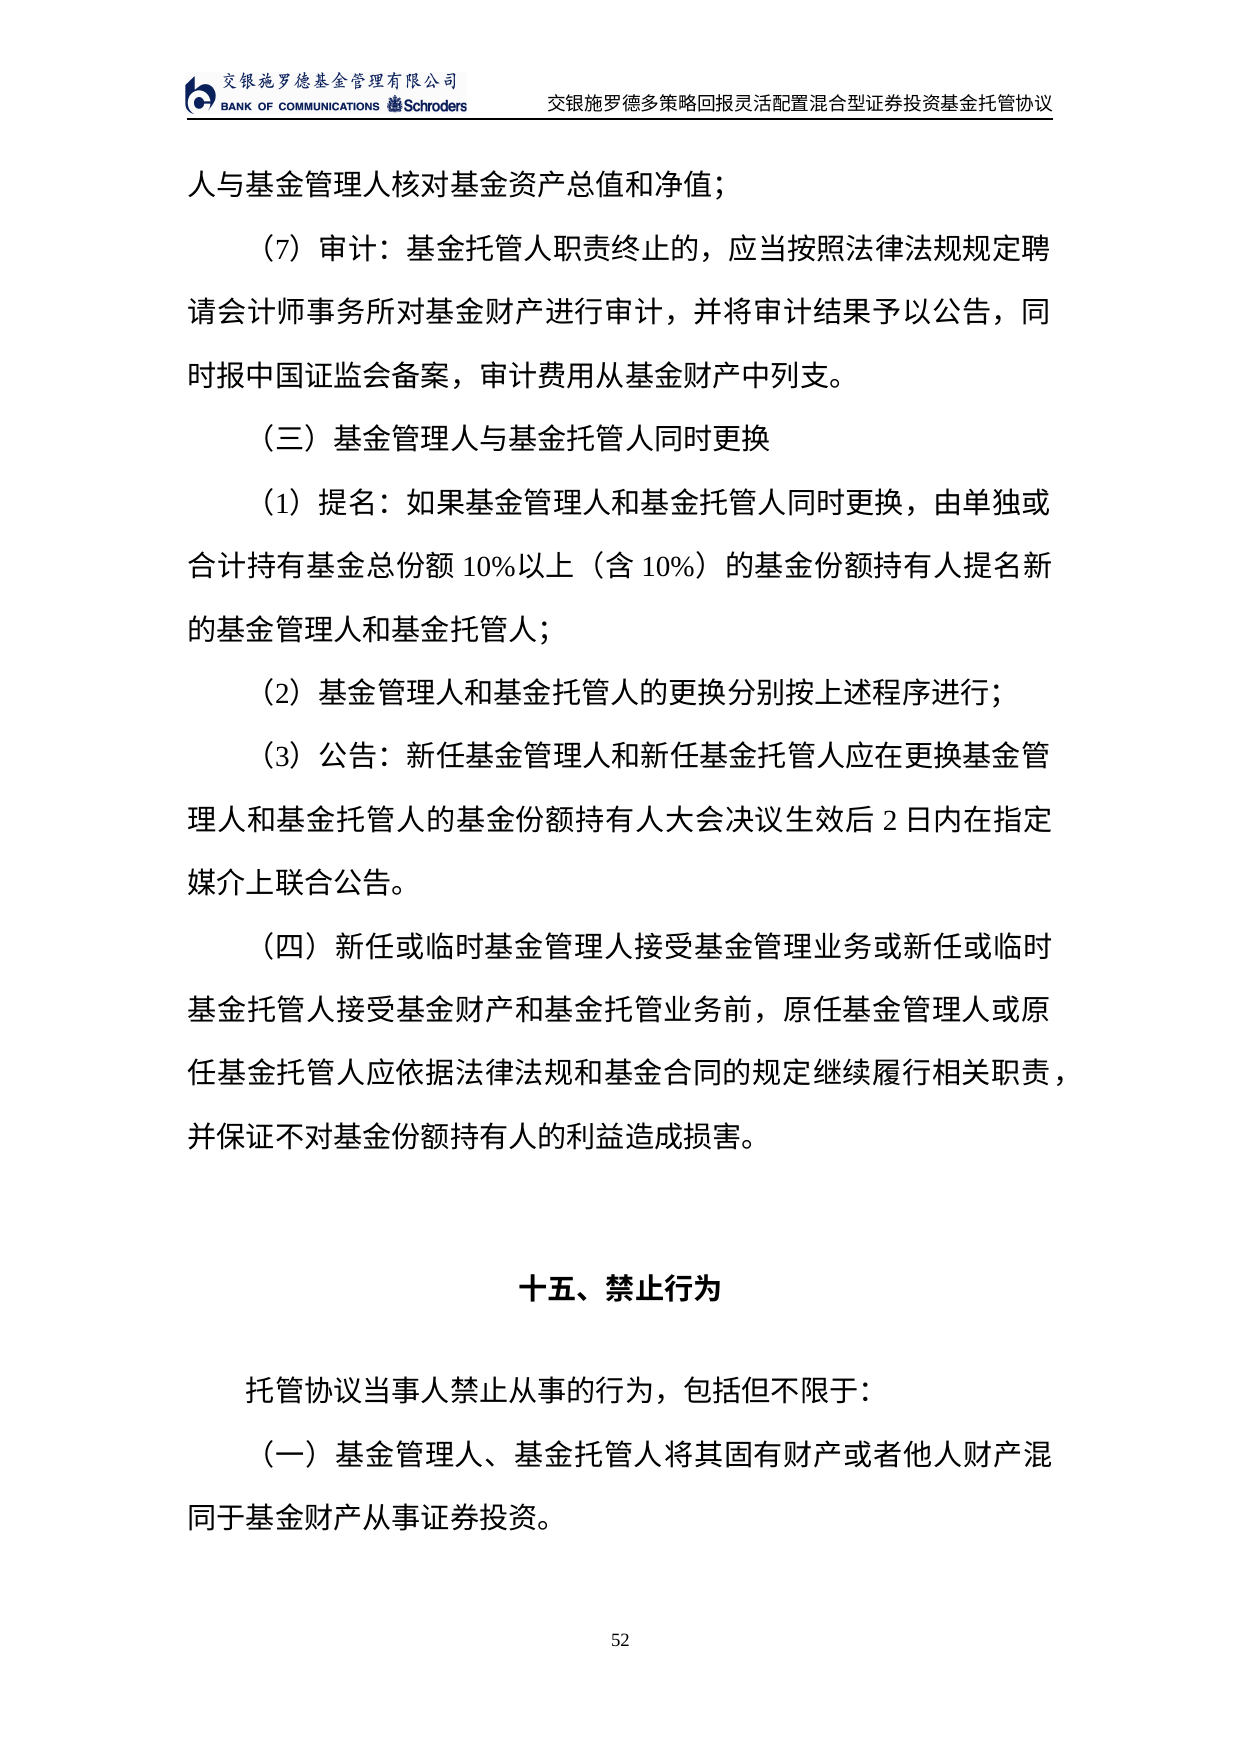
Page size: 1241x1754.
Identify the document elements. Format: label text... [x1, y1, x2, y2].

picture [185, 72, 467, 114]
text （四）新任或临时基金管理人接受基金管理业务或新任或临时基金托管人接受基金财产和基金托管业务前，原任基金管理人或原任基金托管人应依据法律法规和基金合同的规定继续履行相关职责，并保证不对基金份额持有人的利益造成损害。 [187, 923, 1053, 1156]
text （1）提名：如果基金管理人和基金托管人同时更换，由单独或合计持有基金总份额10%以上（含10%）的基金份额持有人提名新的基金管理人和基金托管人； [187, 479, 1053, 648]
text （3）公告：新任基金管理人和新任基金托管人应在更换基金管理人和基金托管人的基金份额持有人大会决议生效后2日内在指定媒介上联合公告。 [187, 733, 1053, 902]
text （一）基金管理人、基金托管人将其固有财产或者他人财产混同于基金财产从事证券投资。 [187, 1431, 1053, 1537]
text （2）基金管理人和基金托管人的更换分别按上述程序进行； [187, 669, 1053, 712]
text （三）基金管理人与基金托管人同时更换 [187, 416, 1053, 458]
text （7）审计：基金托管人职责终止的，应当按照法律法规规定聘请会计师事务所对基金财产进行审计，并将审计结果予以公告，同时报中国证监会备案，审计费用从基金财产中列支。 [187, 225, 1053, 394]
subtitle 十五、禁止行为 [187, 1254, 1053, 1319]
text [187, 162, 1053, 204]
text 托管协议当事人禁止从事的行为，包括但不限于： [187, 1368, 1053, 1410]
